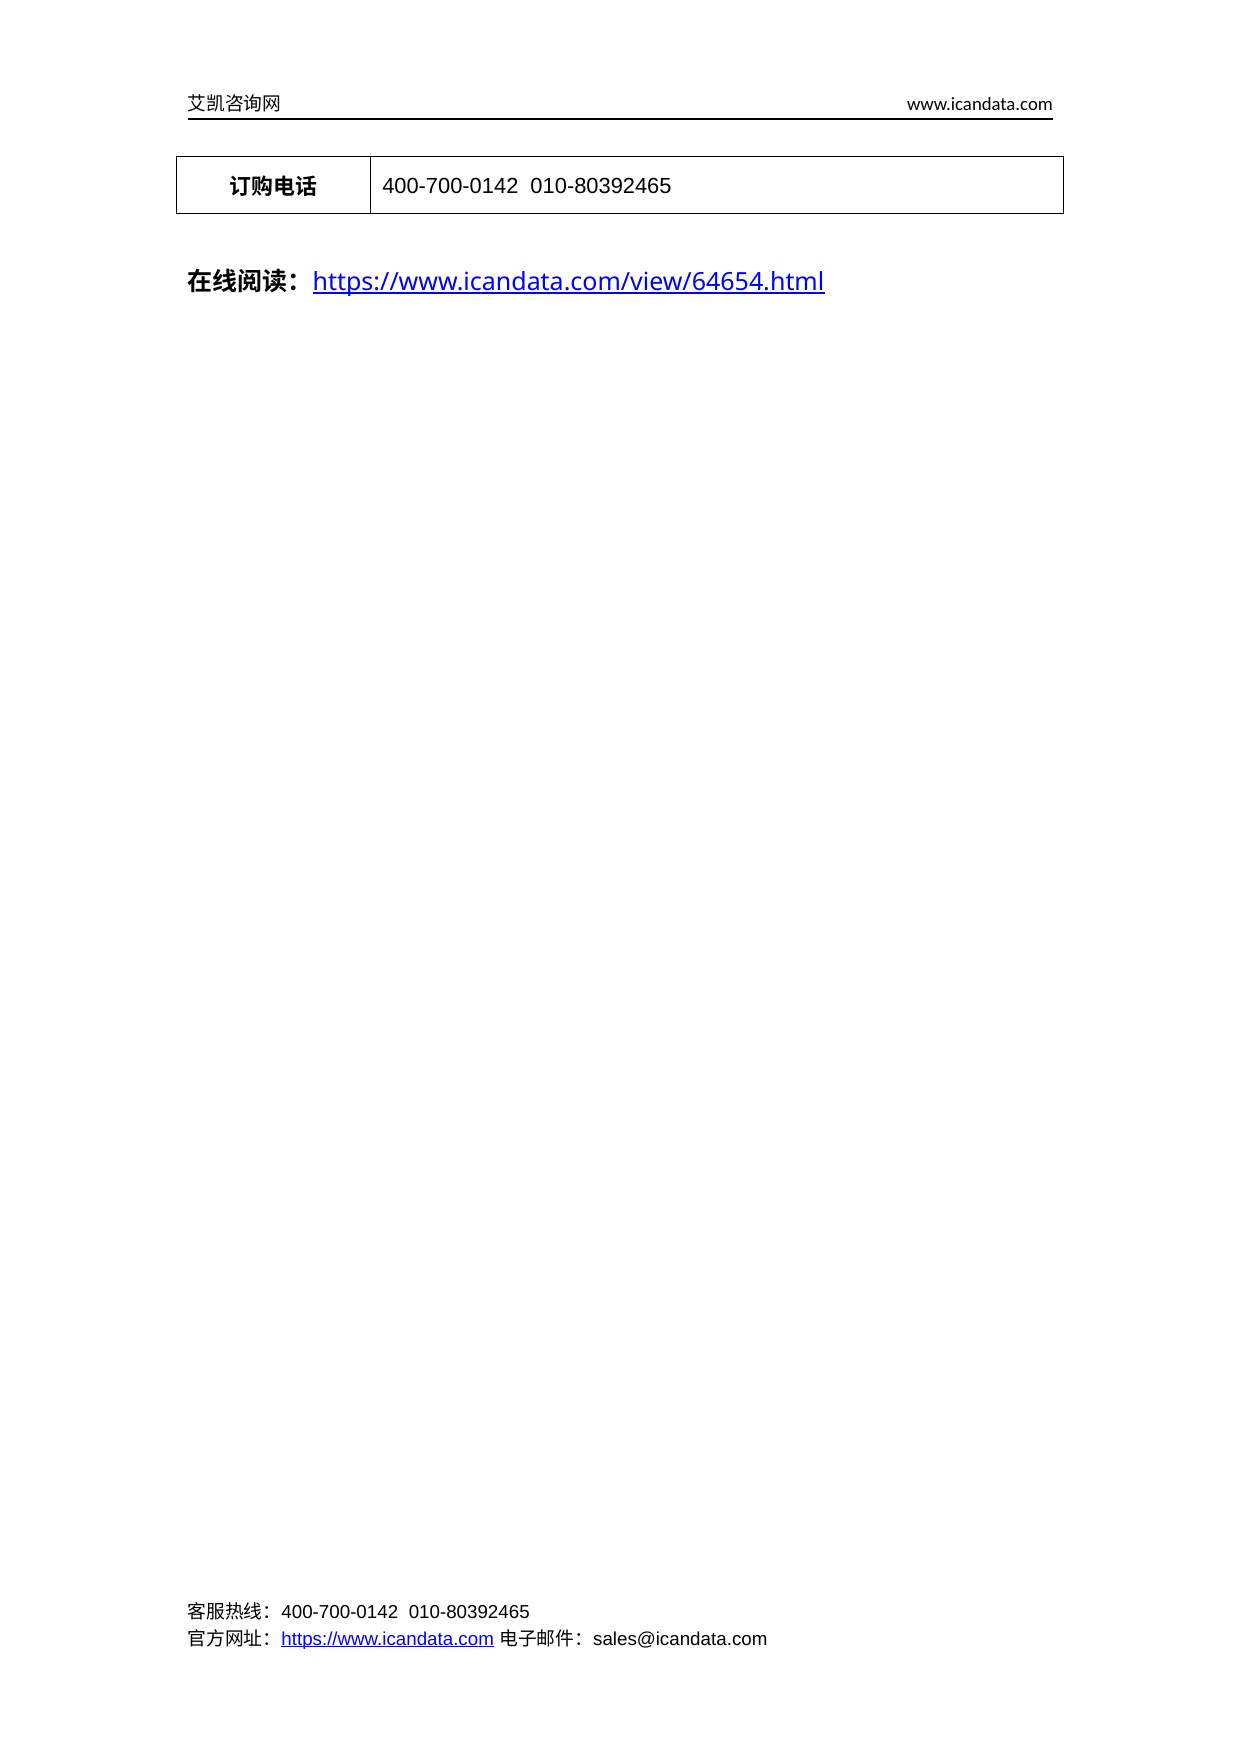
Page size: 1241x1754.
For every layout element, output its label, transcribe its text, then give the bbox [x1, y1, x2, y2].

text 在线阅读：https://www.icandata.com/view/64654.html [187, 247, 1053, 312]
table_cell 400-700-0142 010-80392465 [371, 157, 1063, 213]
table_cell 订购电话 [177, 157, 370, 213]
